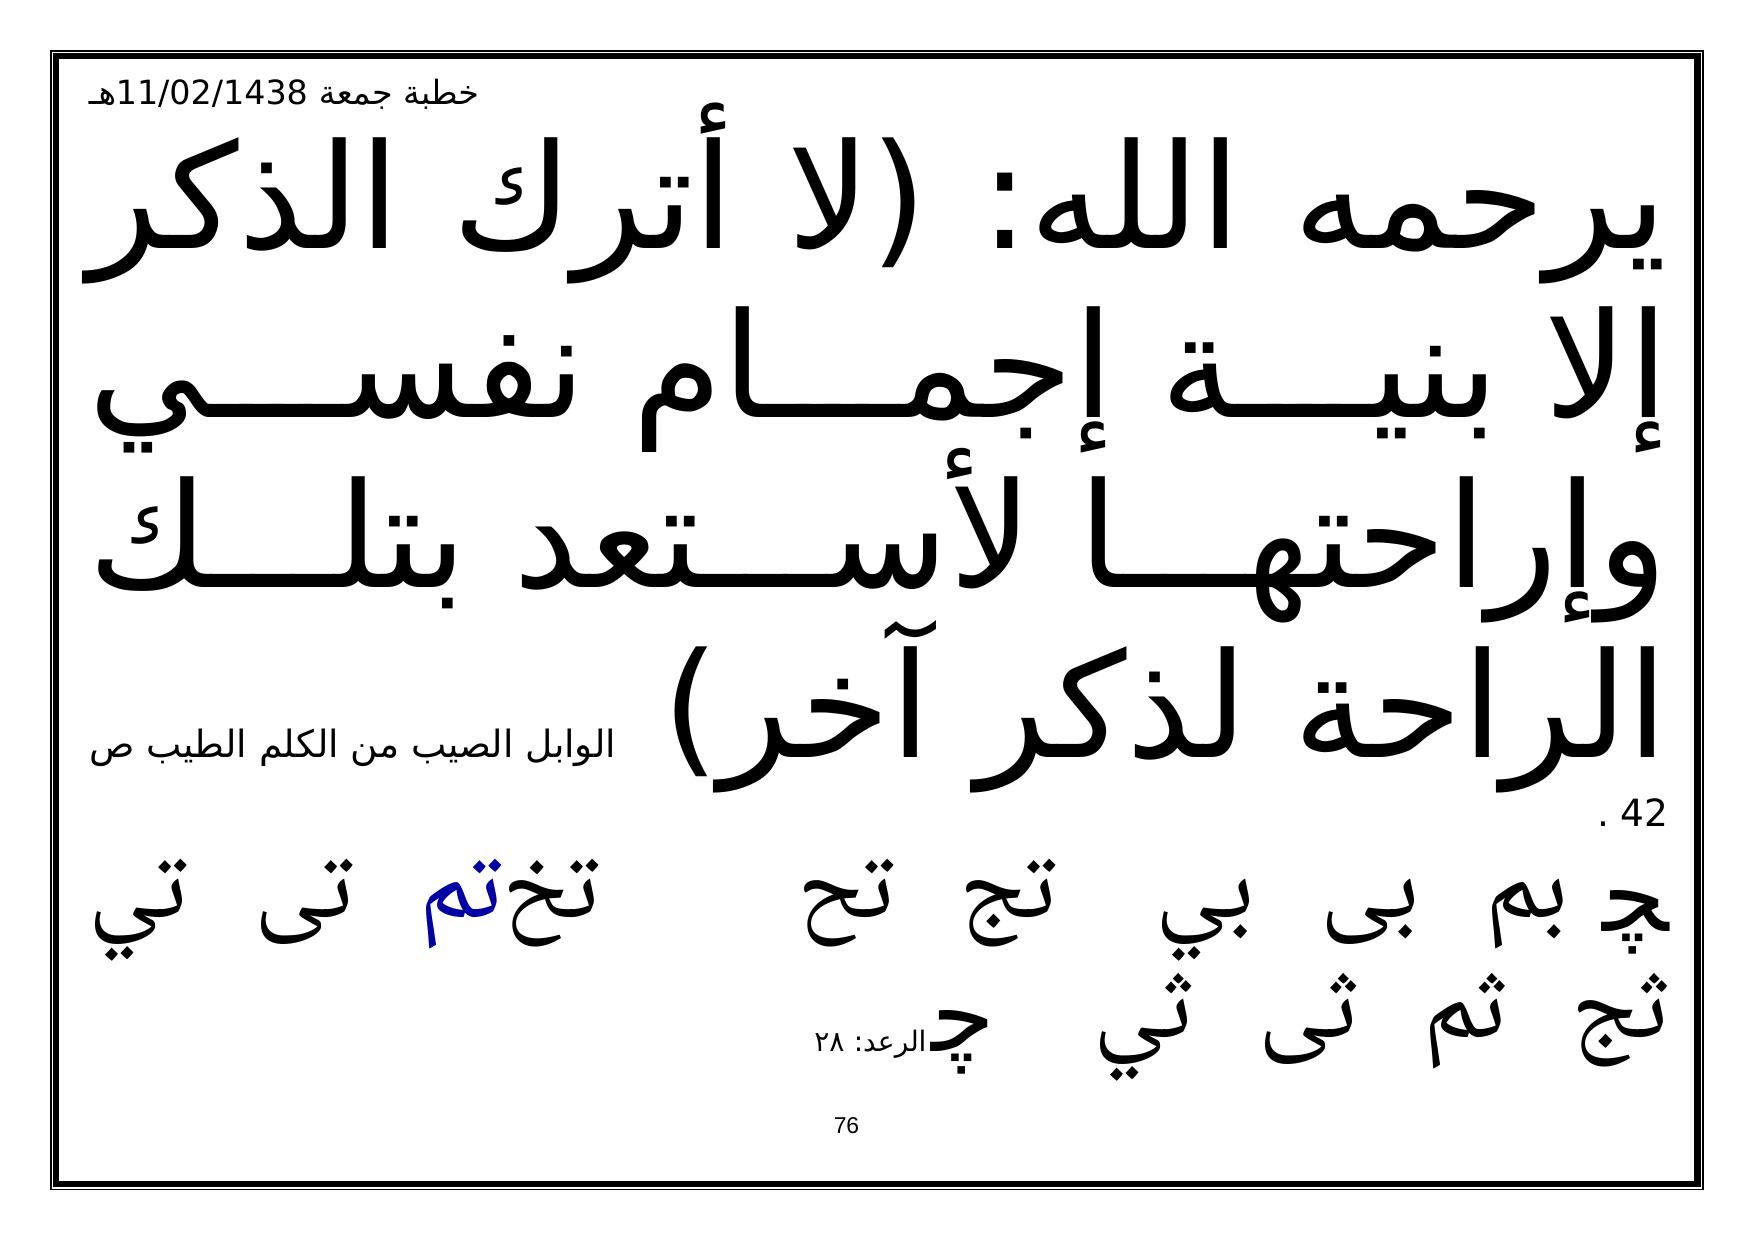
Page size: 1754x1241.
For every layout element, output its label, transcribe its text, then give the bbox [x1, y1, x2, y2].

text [89, 113, 1669, 835]
text ﭽ ﰈ ﰉ ﰊ ﰋ ﰌ ﰍﰎ ﰏ ﰐ ﰑ ﰒ ﰓ ﰔ ﭼ الرعد: ٢٨ [89, 835, 1669, 1076]
